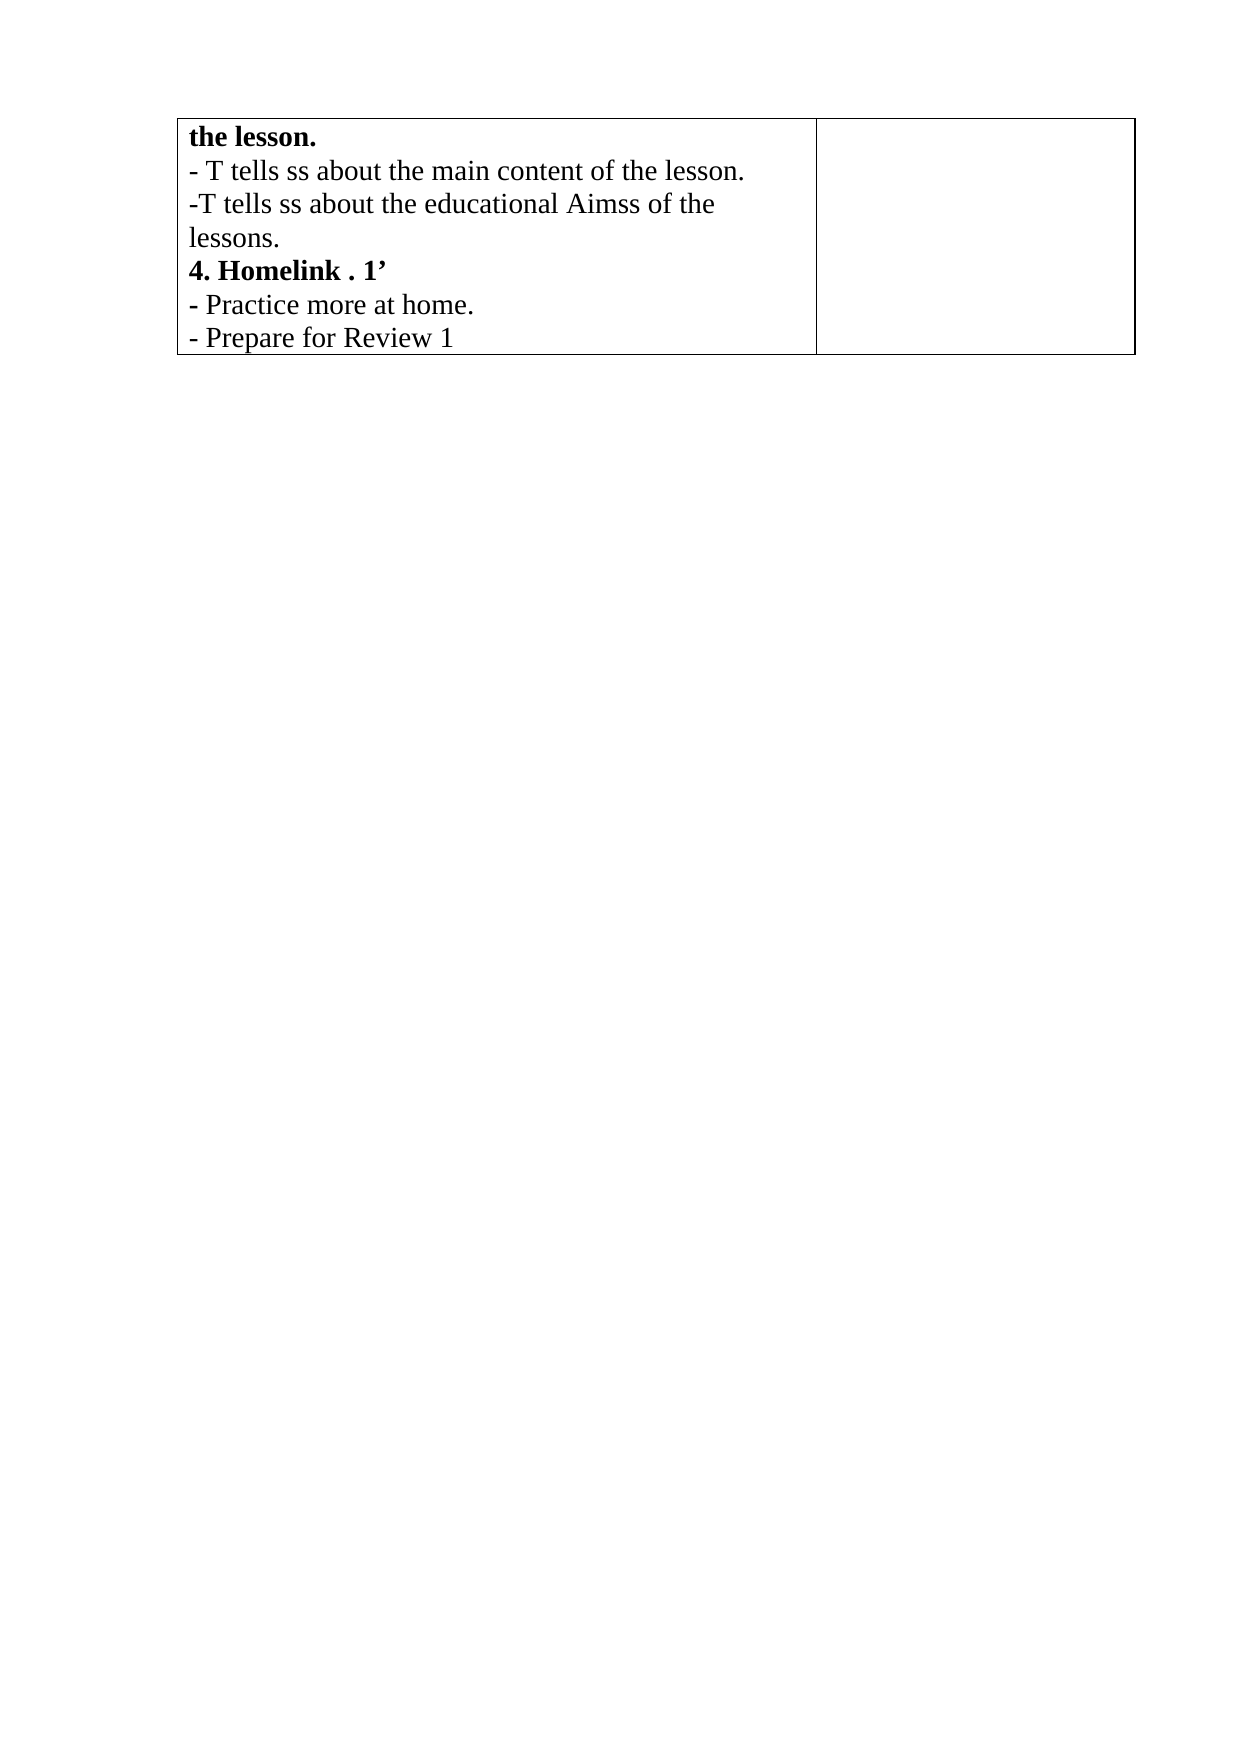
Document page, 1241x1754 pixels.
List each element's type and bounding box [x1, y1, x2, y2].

table_cell [817, 119, 1134, 354]
table_cell [178, 119, 816, 354]
